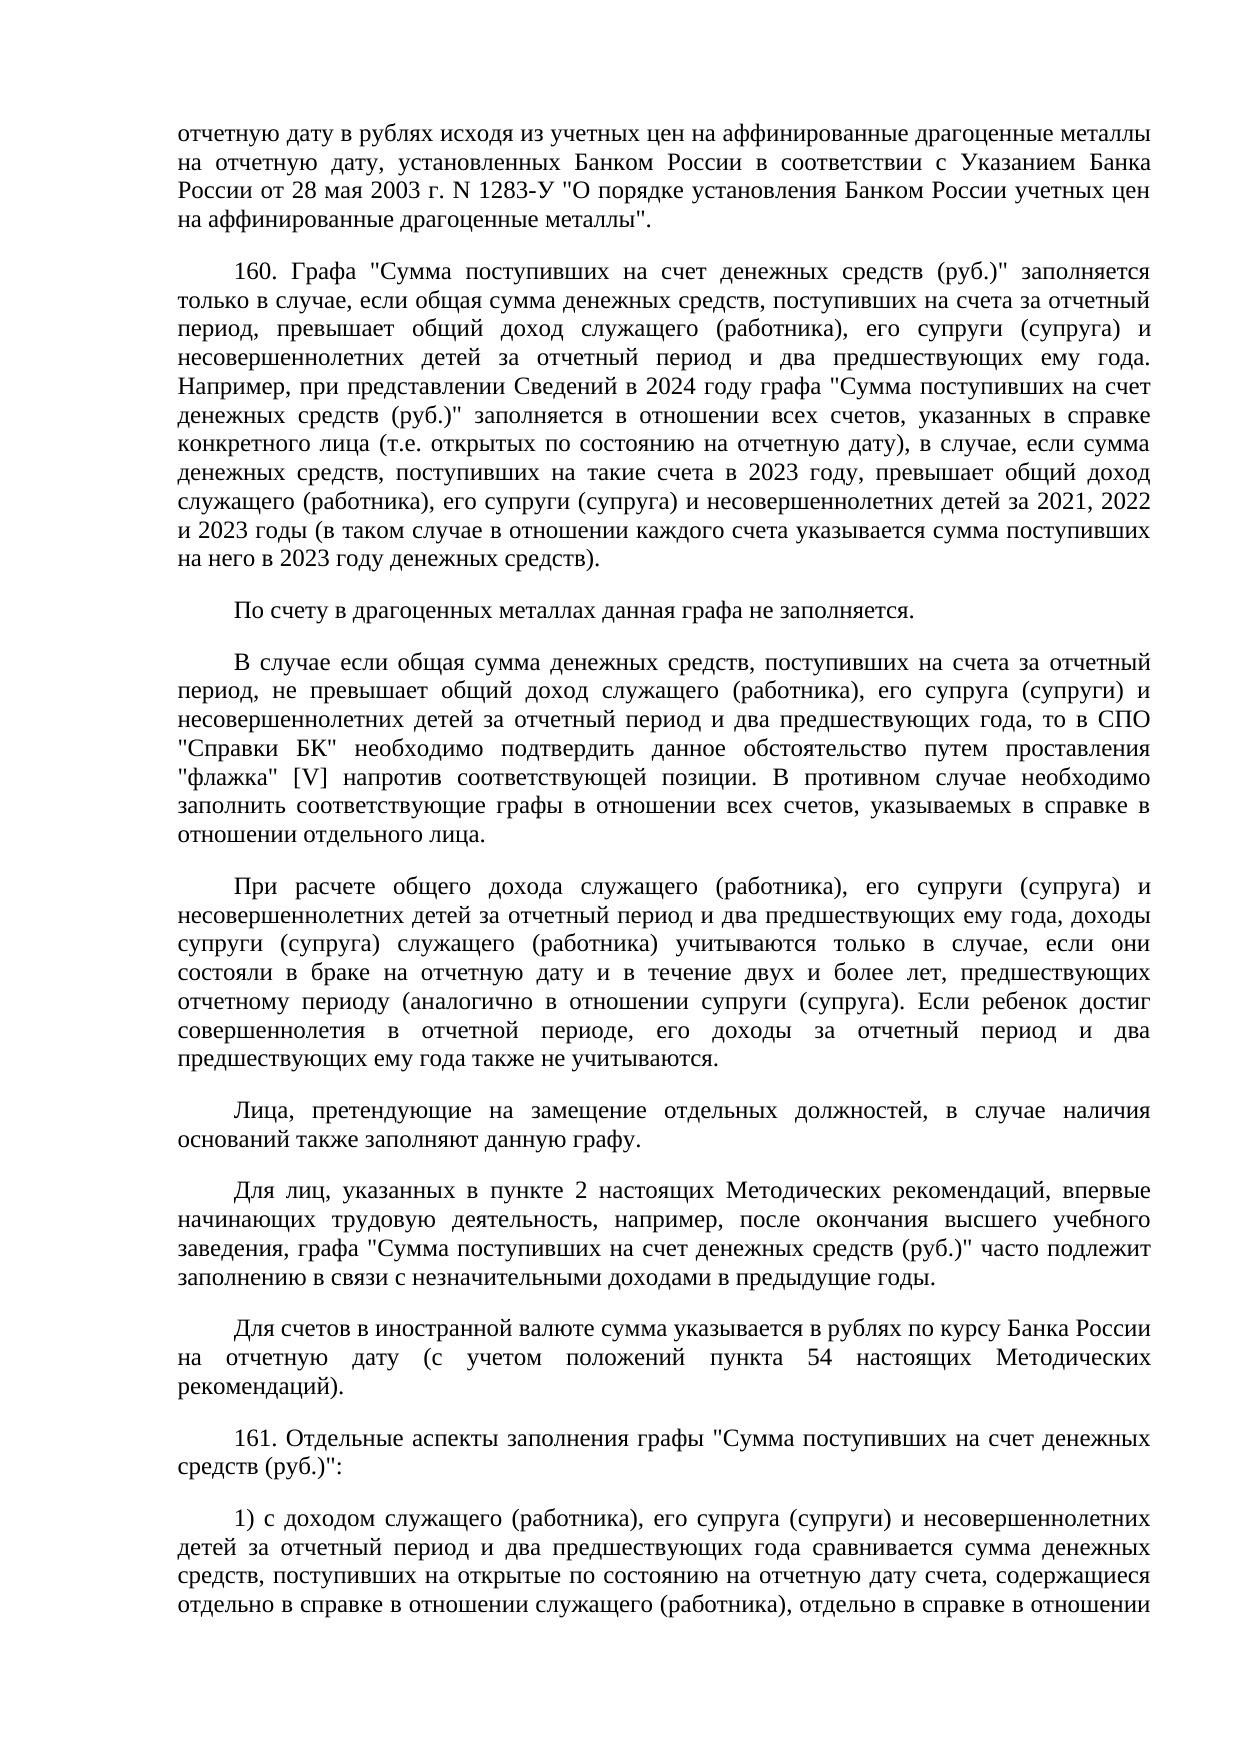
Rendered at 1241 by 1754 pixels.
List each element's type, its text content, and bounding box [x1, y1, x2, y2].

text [177, 118, 1152, 233]
text 161. Отдельные аспекты заполнения графы "Сумма поступивших на счет денежных средств (руб.)": [177, 1423, 1152, 1480]
text Лица, претендующие на замещение отдельных должностей, в случае наличия оснований также заполняют данную графу. [177, 1095, 1152, 1153]
text Для счетов в иностранной валюте сумма указывается в рублях по курсу Банка России на отчетную дату (с учетом положений пункта 54 настоящих Методических рекомендаций). [177, 1313, 1152, 1400]
text При расчете общего дохода служащего (работника), его супруги (супруга) и несовершеннолетних детей за отчетный период и два предшествующих ему года, доходы супруги (супруга) служащего (работника) учитываются только в случае, если они состояли в браке на отчетную дату и в течение двух и более лет, предшествующих отчетному периоду (аналогично в отношении супруги (супруга). Если ребенок достиг совершеннолетия в отчетной периоде, его доходы за отчетный период и два предшествующих ему года также не учитываются. [177, 871, 1152, 1072]
text 160. Графа "Сумма поступивших на счет денежных средств (руб.)" заполняется только в случае, если общая сумма денежных средств, поступивших на счета за отчетный период, превышает общий доход служащего (работника), его супруги (супруга) и несовершеннолетних детей за отчетный период и два предшествующих ему года. Например, при представлении Сведений в 2024 году графа "Сумма поступивших на счет денежных средств (руб.)" заполняется в отношении всех счетов, указанных в справке конкретного лица (т.е. открытых по состоянию на отчетную дату), в случае, если сумма денежных средств, поступивших на такие счета в 2023 году, превышает общий доход служащего (работника), его супруги (супруга) и несовершеннолетних детей за 2021, 2022 и 2023 годы (в таком случае в отношении каждого счета указывается сумма поступивших на него в 2023 году денежных средств). [177, 256, 1152, 572]
text Для лиц, указанных в пункте 2 настоящих Методических рекомендаций, впервые начинающих трудовую деятельность, например, после окончания высшего учебного заведения, графа "Сумма поступивших на счет денежных средств (руб.)" часто подлежит заполнению в связи с незначительными доходами в предыдущие годы. [177, 1176, 1152, 1291]
text В случае если общая сумма денежных средств, поступивших на счета за отчетный период, не превышает общий доход служащего (работника), его супруга (супруги) и несовершеннолетних детей за отчетный период и два предшествующих года, то в СПО "Справки БК" необходимо подтвердить данное обстоятельство путем проставления "флажка" [V] напротив соответствующей позиции. В противном случае необходимо заполнить соответствующие графы в отношении всех счетов, указываемых в справке в отношении отдельного лица. [177, 647, 1152, 848]
text По счету в драгоценных металлах данная графа не заполняется. [177, 595, 1152, 624]
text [177, 1503, 1152, 1618]
